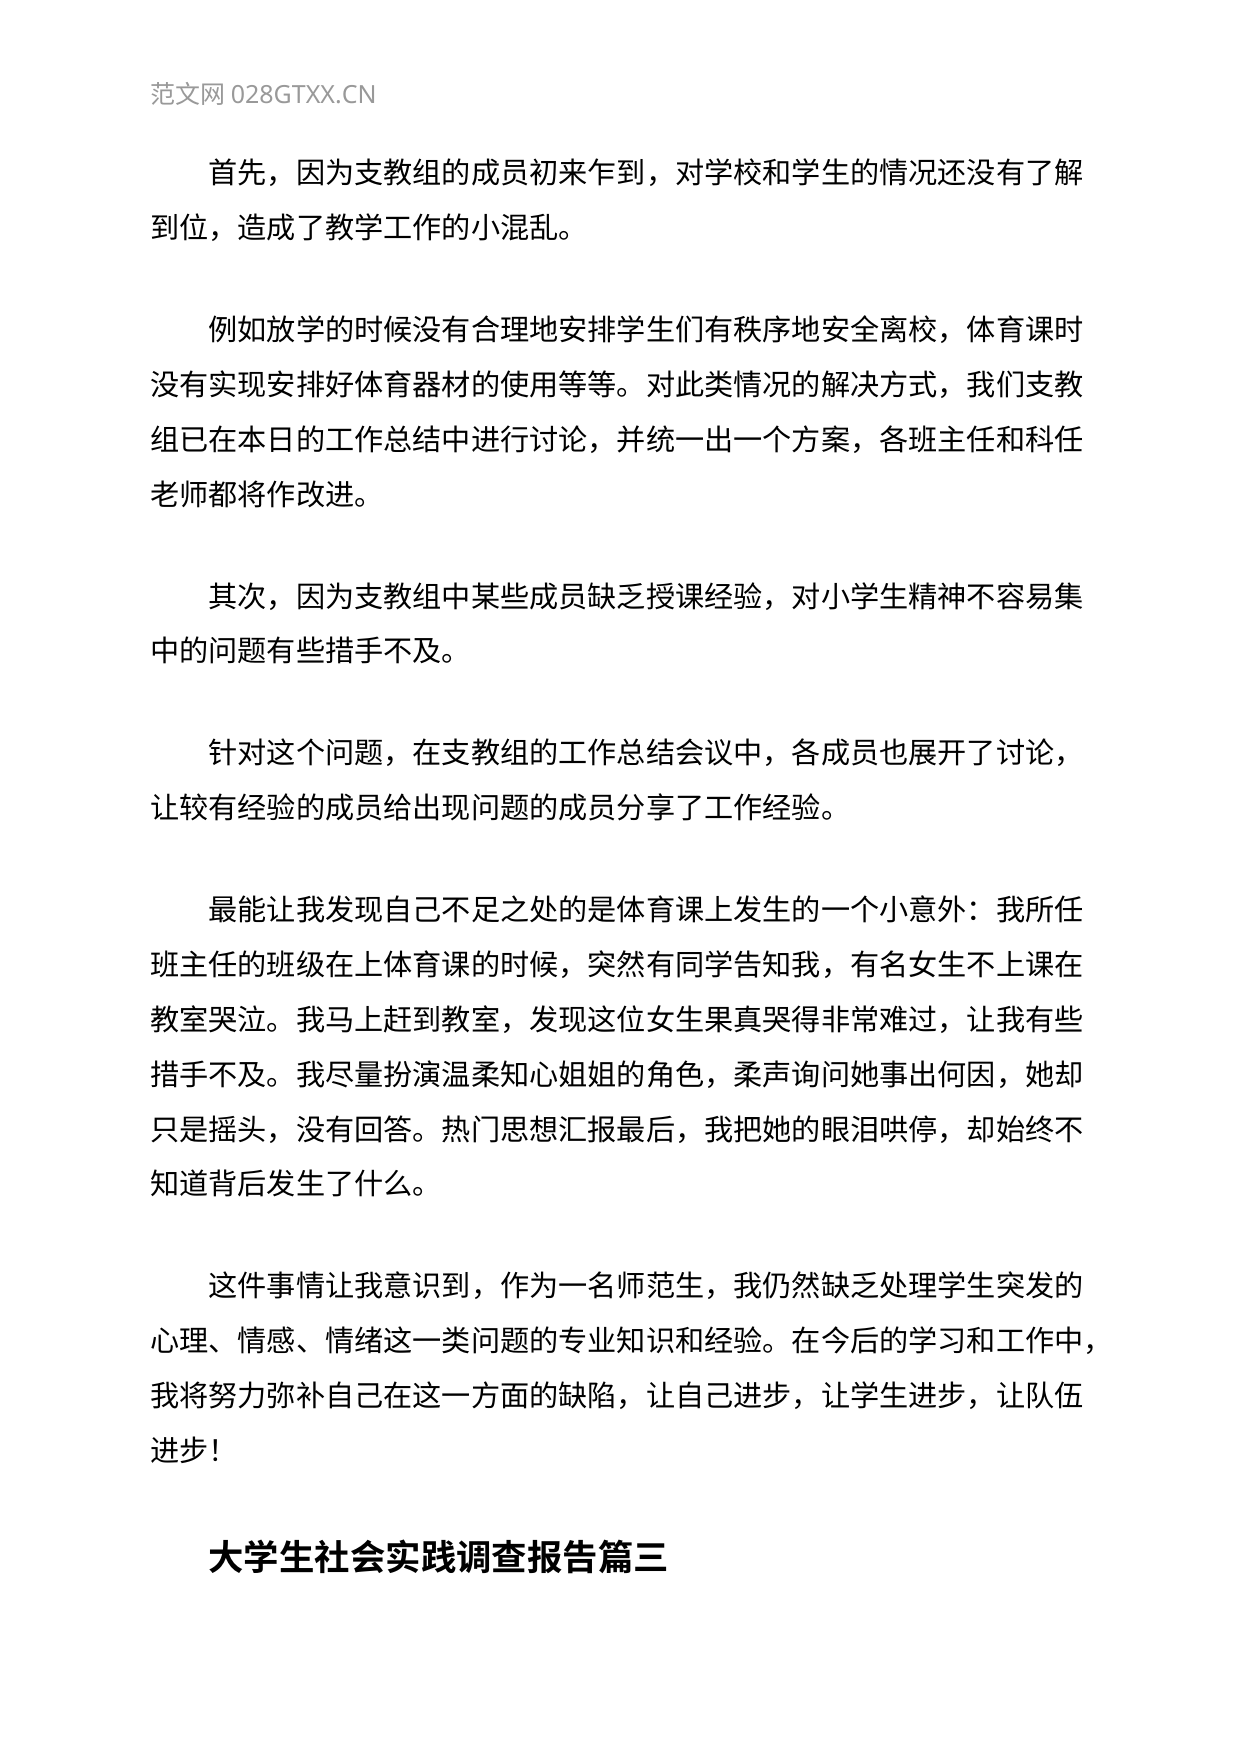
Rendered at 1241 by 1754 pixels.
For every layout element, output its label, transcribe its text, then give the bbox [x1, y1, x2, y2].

text 大学生社会实践调查报告篇三 [150, 1529, 1090, 1580]
text 这件事情让我意识到，作为一名师范生，我仍然缺乏处理学生突发的心理、情感、情绪这一类问题的专业知识和经验。在今后的学习和工作中，我将努力弥补自己在这一方面的缺陷，让自己进步，让学生进步，让队伍进步！ [150, 1263, 1090, 1470]
text 例如放学的时候没有合理地安排学生们有秩序地安全离校，体育课时没有实现安排好体育器材的使用等等。对此类情况的解决方式，我们支教组已在本日的工作总结中进行讨论，并统一出一个方案，各班主任和科任老师都将作改进。 [150, 307, 1090, 514]
text 最能让我发现自己不足之处的是体育课上发生的一个小意外：我所任班主任的班级在上体育课的时候，突然有同学告知我，有名女生不上课在教室哭泣。我马上赶到教室，发现这位女生果真哭得非常难过，让我有些措手不及。我尽量扮演温柔知心姐姐的角色，柔声询问她事出何因，她却只是摇头，没有回答。热门思想汇报最后，我把她的眼泪哄停，却始终不知道背后发生了什么。 [150, 886, 1090, 1203]
text 针对这个问题，在支教组的工作总结会议中，各成员也展开了讨论，让较有经验的成员给出现问题的成员分享了工作经验。 [150, 730, 1090, 827]
text 首先，因为支教组的成员初来乍到，对学校和学生的情况还没有了解到位，造成了教学工作的小混乱。 [150, 150, 1090, 247]
text 其次，因为支教组中某些成员缺乏授课经验，对小学生精神不容易集中的问题有些措手不及。 [150, 573, 1090, 670]
